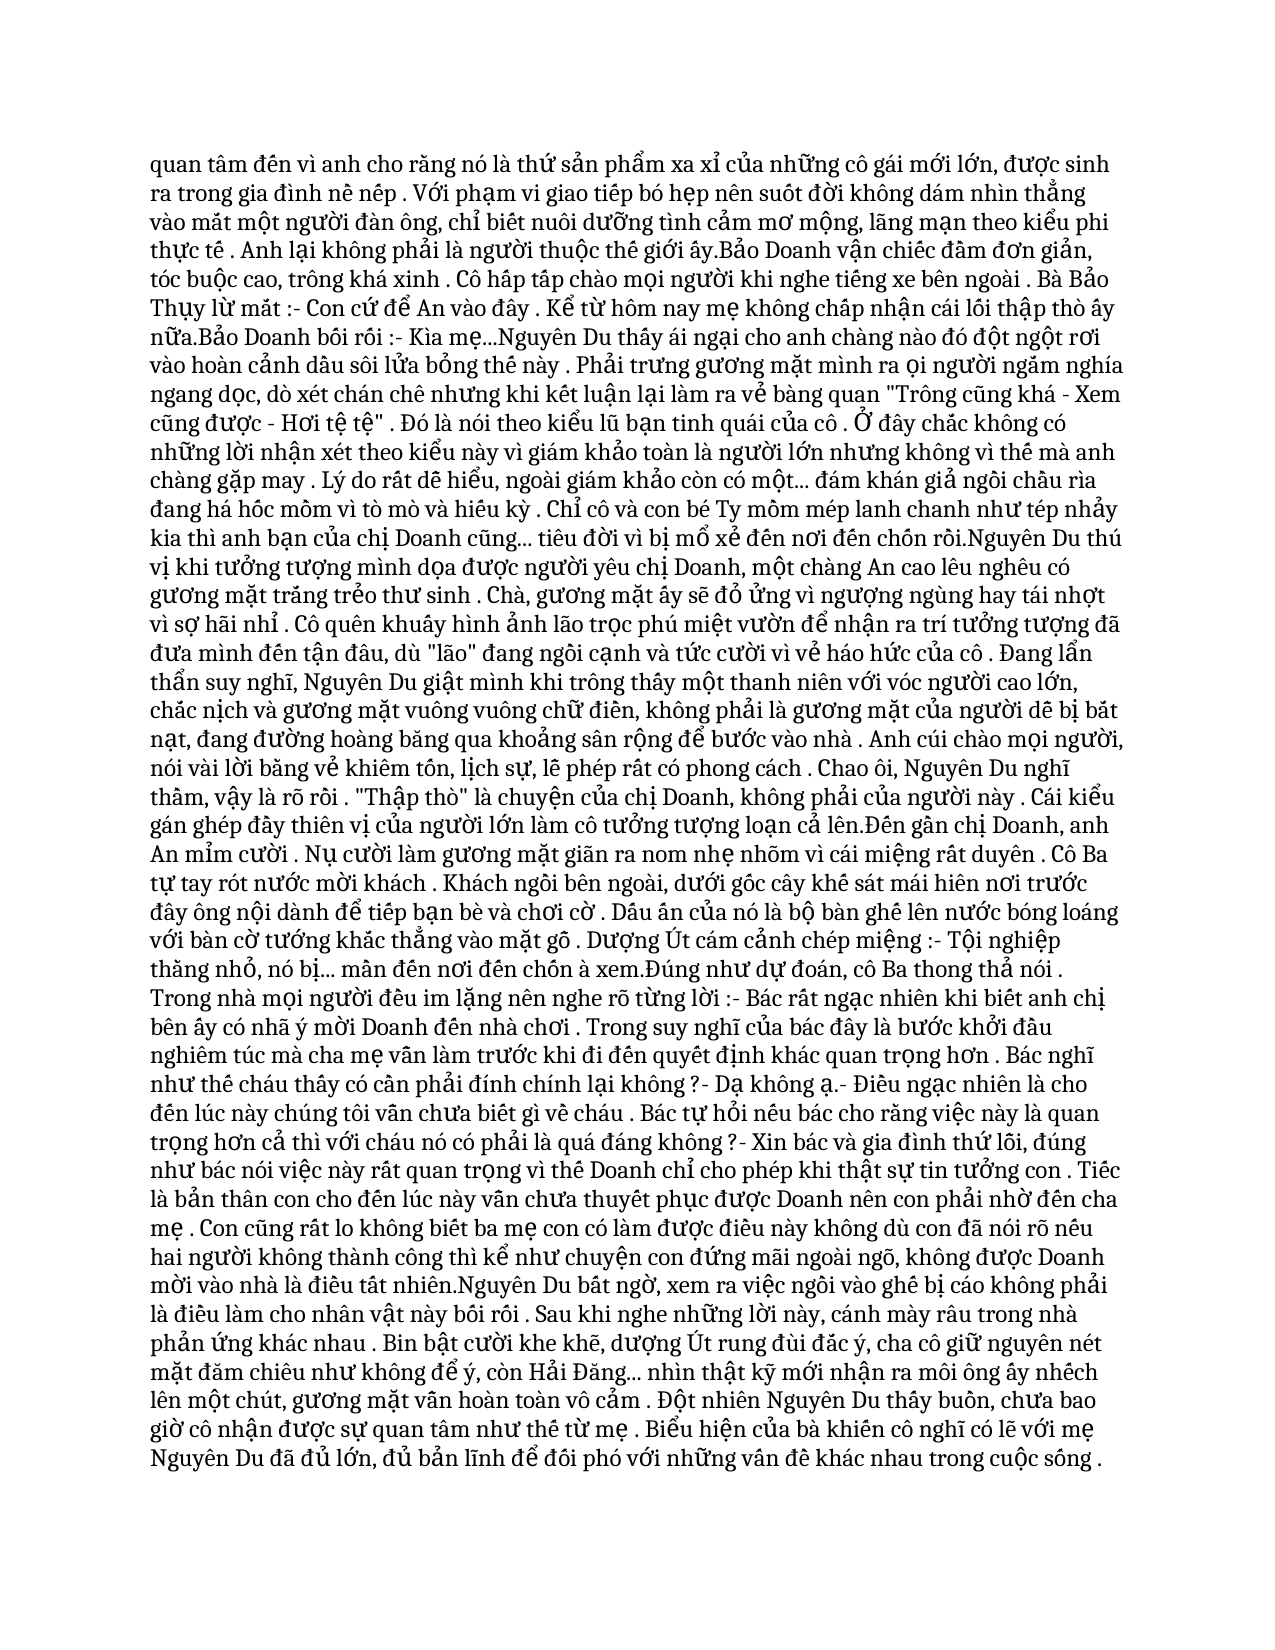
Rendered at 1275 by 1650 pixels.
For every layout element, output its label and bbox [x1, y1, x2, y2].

text [150, 150, 1125, 1472]
